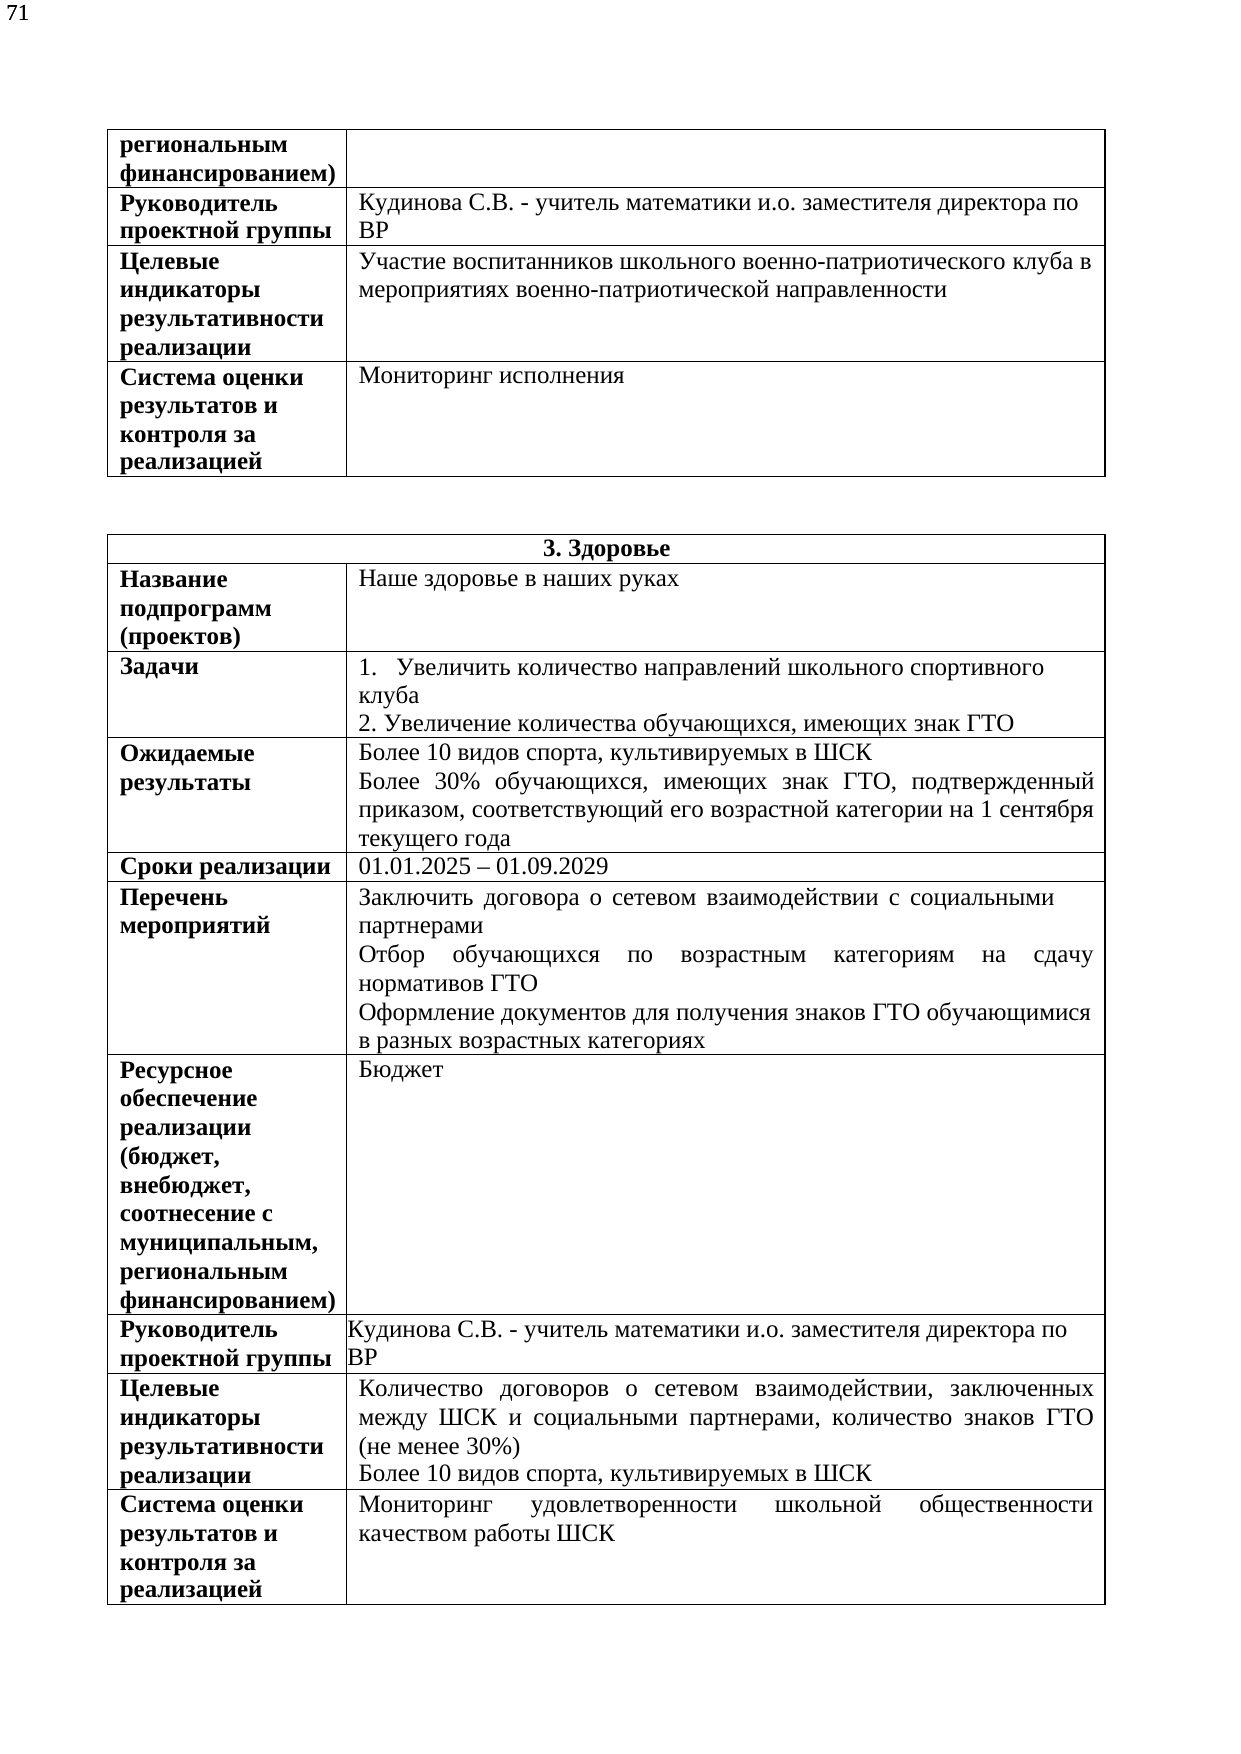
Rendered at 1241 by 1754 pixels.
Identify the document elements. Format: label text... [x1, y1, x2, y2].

table_cell Заключить договора о сетевом взаимодействии с социальными партнерами Отбор обучающихся по возрастным категориям на сдачу нормативов ГТО Оформление документов для получения знаков ГТО обучающимися в разных возрастных категориях [347, 882, 1104, 1054]
table_cell Целевые индикаторы результативности реализации [108, 246, 346, 361]
table_header региональным финансированием) [108, 130, 346, 187]
table_cell Кудинова С.В. - учитель математики и.о. заместителя директора по ВР [347, 188, 1104, 245]
table_cell 01.01.2025 – 01.09.2029 [347, 853, 1104, 881]
table_cell Сроки реализации [108, 853, 346, 881]
table_header 3. Здоровье [108, 535, 1104, 563]
table_cell Наше здоровье в наших руках [347, 564, 1104, 651]
table_cell Система оценки результатов и контроля за реализацией [108, 362, 346, 476]
table_cell Мониторинг удовлетворенности школьной общественности качеством работы ШСК [347, 1490, 1104, 1603]
table_cell Целевые индикаторы результативности реализации [108, 1374, 346, 1488]
table_cell Ожидаемые результаты [108, 738, 346, 852]
table_cell Количество договоров о сетевом взаимодействии, заключенных между ШСК и социальными партнерами, количество знаков ГТО (не менее 30%) Более 10 видов спорта, культивируемых в ШСК [347, 1374, 1104, 1488]
table_cell Участие воспитанников школьного военно-патриотического клуба в мероприятиях военно-патриотической направленности [347, 246, 1104, 361]
table_cell Руководитель проектной группы [108, 188, 346, 245]
table_cell Бюджет [347, 1055, 1104, 1314]
table_cell Задачи [108, 652, 346, 737]
table_cell Мониторинг исполнения [347, 362, 1104, 476]
table_cell Руководитель проектной группы [108, 1315, 346, 1372]
table_cell Перечень мероприятий [108, 882, 346, 1054]
table_cell Название подпрограмм (проектов) [108, 564, 346, 651]
table_cell Система оценки результатов и контроля за реализацией [108, 1490, 346, 1603]
table_header [347, 130, 1104, 187]
table_cell Увеличить количество направлений школьного спортивного клуба Увеличение количества обучающихся, имеющих знак ГТО [347, 652, 1104, 737]
table_cell Более 10 видов спорта, культивируемых в ШСК Более 30% обучающихся, имеющих знак ГТО, подтвержденный приказом, соответствующий его возрастной категории на 1 сентября текущего года [347, 738, 1104, 852]
table_cell Ресурсное обеспечение реализации (бюджет, внебюджет, соотнесение с муниципальным, региональным финансированием) [108, 1055, 346, 1314]
table_cell Кудинова С.В. - учитель математики и.о. заместителя директора по ВР [347, 1315, 1104, 1372]
